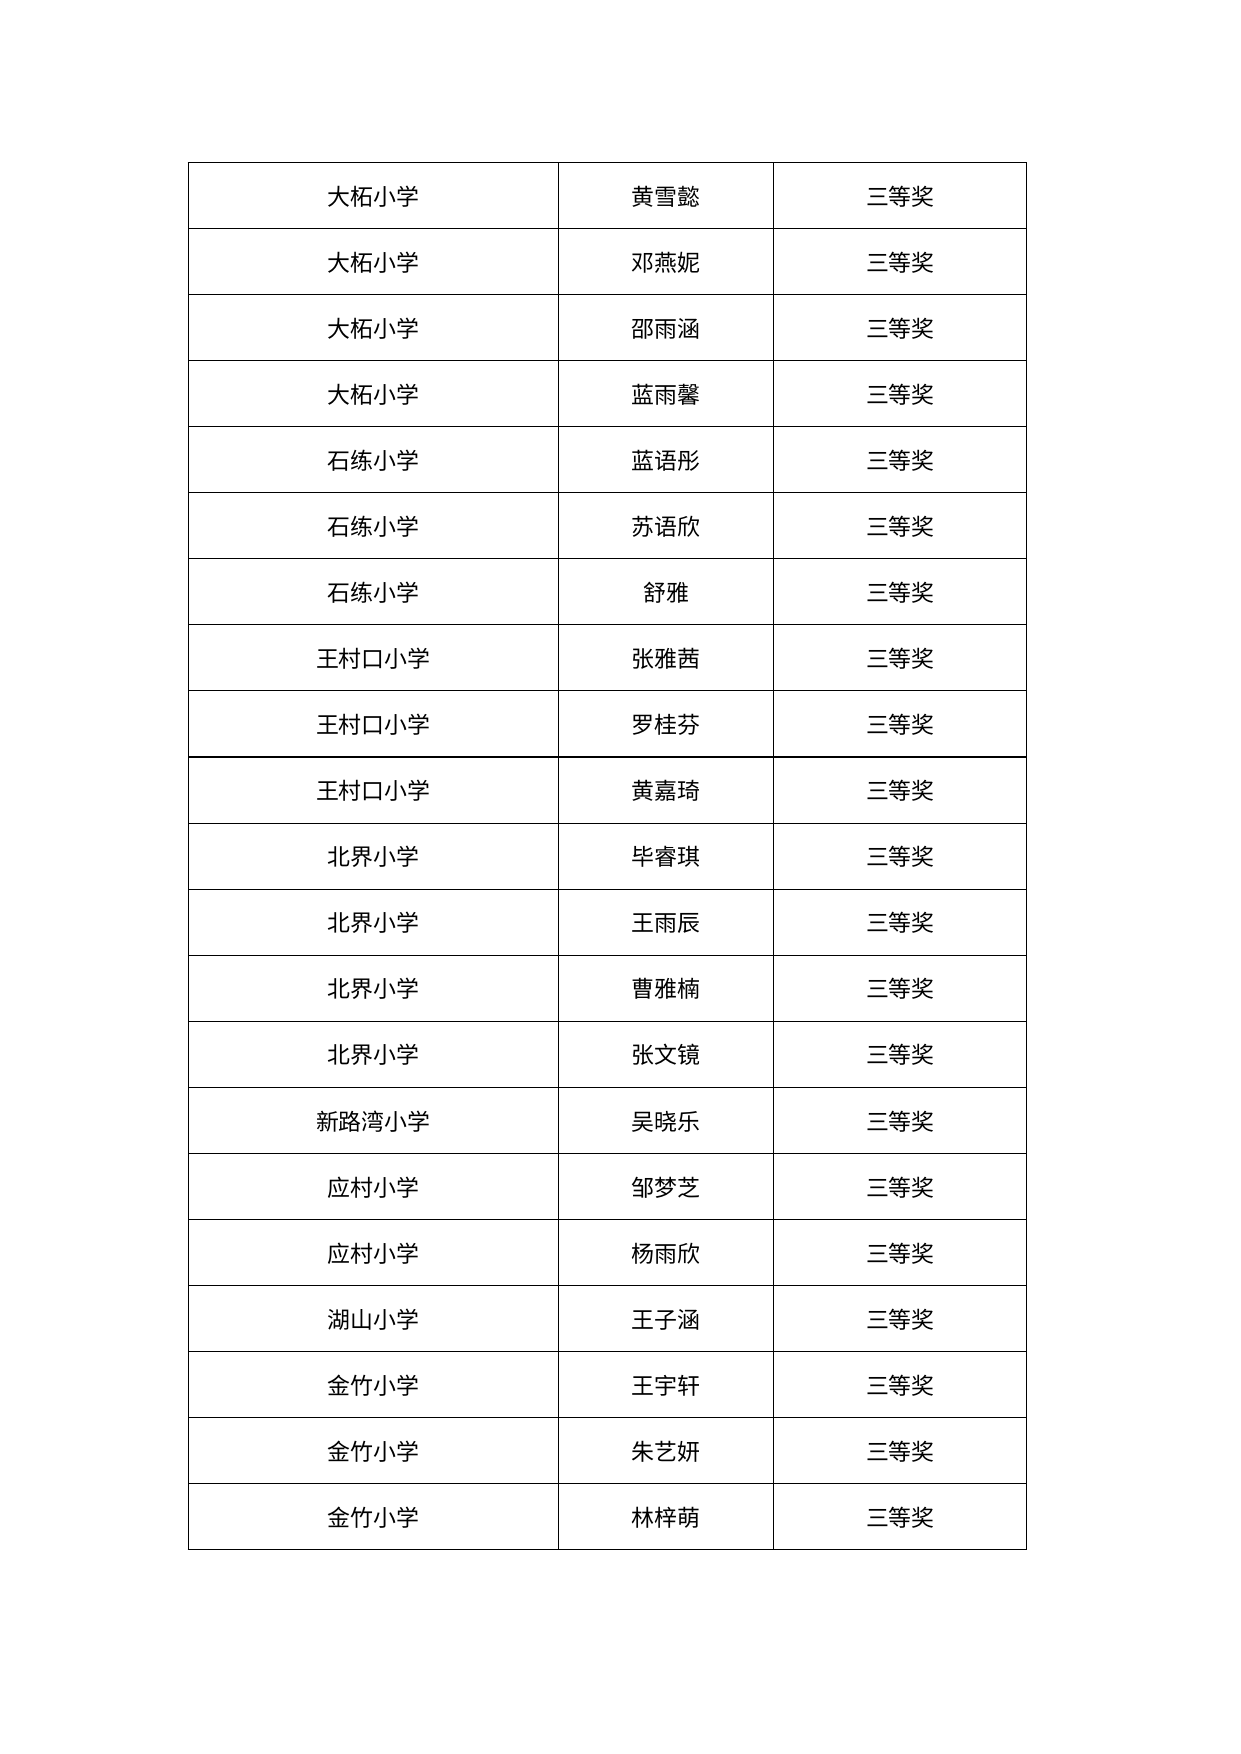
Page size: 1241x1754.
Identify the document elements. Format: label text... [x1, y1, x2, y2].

table_cell 石练小学 [189, 427, 558, 492]
table_cell 三等奖 [774, 956, 1026, 1021]
table_cell 黄嘉琦 [559, 758, 773, 822]
table_cell 石练小学 [189, 559, 558, 624]
table_cell 北界小学 [189, 824, 558, 888]
table_cell 三等奖 [774, 493, 1026, 558]
table_cell 大柘小学 [189, 361, 558, 426]
table_cell 三等奖 [774, 1220, 1026, 1285]
table_cell 应村小学 [189, 1154, 558, 1219]
table_cell 三等奖 [774, 427, 1026, 492]
table_cell 邓燕妮 [559, 229, 773, 294]
table_cell 三等奖 [774, 1286, 1026, 1351]
table_cell 金竹小学 [189, 1352, 558, 1417]
table_cell 三等奖 [774, 625, 1026, 690]
table_cell 毕睿琪 [559, 824, 773, 888]
table_cell 王宇轩 [559, 1352, 773, 1417]
table_cell 张文镜 [559, 1022, 773, 1087]
table_cell 三等奖 [774, 1352, 1026, 1417]
table_cell 张雅茜 [559, 625, 773, 690]
table_cell 黄雪懿 [559, 163, 773, 228]
table_cell 大柘小学 [189, 163, 558, 228]
table_cell 蓝语彤 [559, 427, 773, 492]
table_cell 应村小学 [189, 1220, 558, 1285]
table_cell 林梓萌 [559, 1484, 773, 1549]
table_cell 湖山小学 [189, 1286, 558, 1351]
table_cell 大柘小学 [189, 295, 558, 360]
table_cell 吴晓乐 [559, 1088, 773, 1153]
table_cell 金竹小学 [189, 1484, 558, 1549]
table_cell 王村口小学 [189, 758, 558, 822]
table_cell 北界小学 [189, 956, 558, 1021]
table_cell 三等奖 [774, 361, 1026, 426]
table_cell 三等奖 [774, 163, 1026, 228]
table_cell 邵雨涵 [559, 295, 773, 360]
table_cell 三等奖 [774, 559, 1026, 624]
table_cell 三等奖 [774, 691, 1026, 756]
table_cell 新路湾小学 [189, 1088, 558, 1153]
table_cell 三等奖 [774, 1154, 1026, 1219]
table_cell 邹梦芝 [559, 1154, 773, 1219]
table_cell 苏语欣 [559, 493, 773, 558]
table_cell 大柘小学 [189, 229, 558, 294]
table_cell 曹雅楠 [559, 956, 773, 1021]
table_cell 三等奖 [774, 1484, 1026, 1549]
table_cell 三等奖 [774, 295, 1026, 360]
table_cell 三等奖 [774, 1088, 1026, 1153]
table_cell 杨雨欣 [559, 1220, 773, 1285]
table_cell 金竹小学 [189, 1418, 558, 1483]
table_cell 北界小学 [189, 890, 558, 954]
table_cell 三等奖 [774, 229, 1026, 294]
table_cell 蓝雨馨 [559, 361, 773, 426]
table_cell 三等奖 [774, 1418, 1026, 1483]
table_cell 罗桂芬 [559, 691, 773, 756]
table_cell 三等奖 [774, 890, 1026, 954]
table_cell 石练小学 [189, 493, 558, 558]
table_cell 北界小学 [189, 1022, 558, 1087]
table_cell 王村口小学 [189, 691, 558, 756]
table_cell 王子涵 [559, 1286, 773, 1351]
table_cell 三等奖 [774, 758, 1026, 822]
table_cell 三等奖 [774, 1022, 1026, 1087]
table_cell 舒雅 [559, 559, 773, 624]
table_cell 朱艺妍 [559, 1418, 773, 1483]
table_cell 三等奖 [774, 824, 1026, 888]
table_cell 王村口小学 [189, 625, 558, 690]
table_cell 王雨辰 [559, 890, 773, 954]
